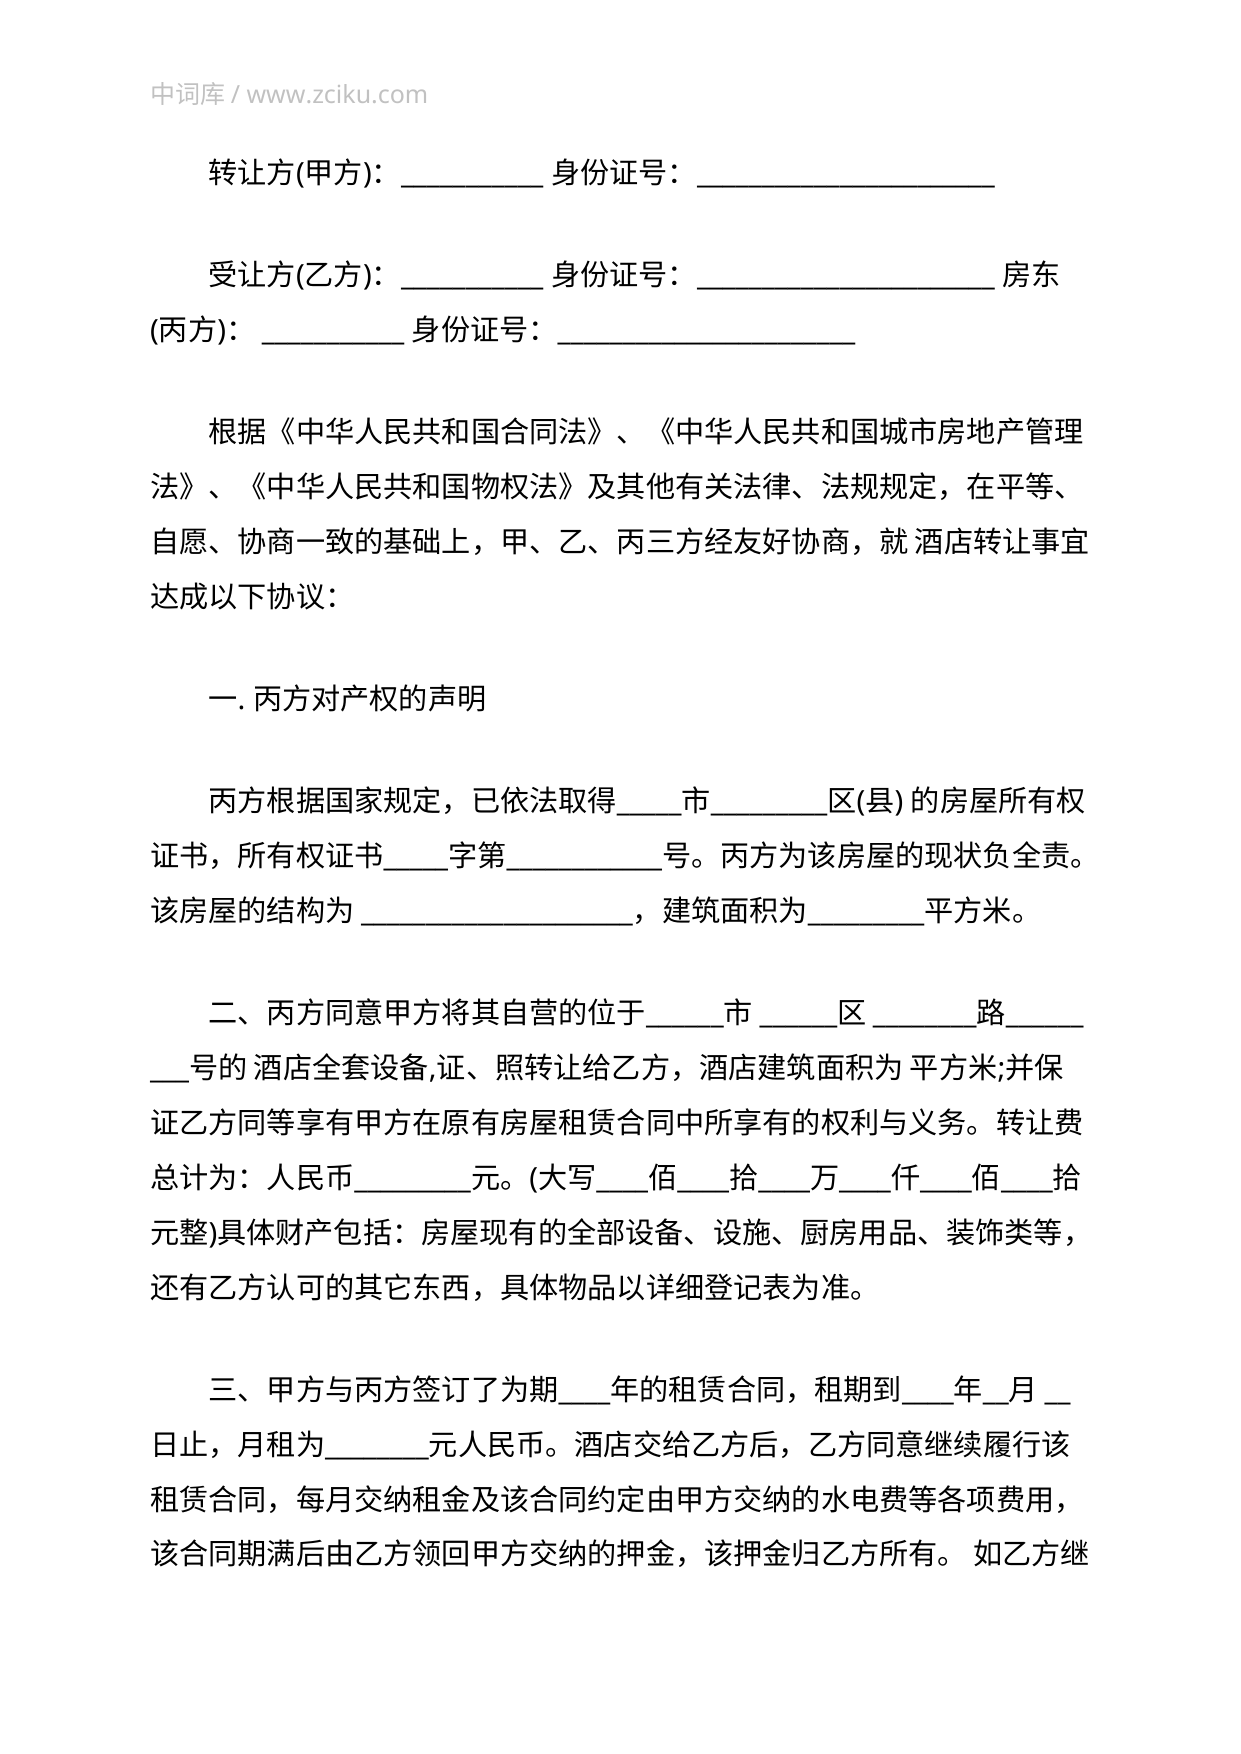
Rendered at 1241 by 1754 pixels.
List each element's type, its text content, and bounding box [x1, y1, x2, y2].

text 二、丙方同意甲方将其自营的位于______市 ______区 ________路_________号的 酒店全套设备,证、照转让给乙方，酒店建筑面积为 平方米;并保证乙方同等享有甲方在原有房屋租赁合同中所享有的权利与义务。转让费总计为：人民币_________元。(大写____佰____拾____万____仟____佰____拾元整)具体财产包括：房屋现有的全部设备、设施、厨房用品、装饰类等，还有乙方认可的其它东西，具体物品以详细登记表为准。 [150, 989, 1090, 1307]
text 一. 丙方对产权的声明 [150, 675, 1090, 718]
text 受让方(乙方)：___________ 身份证号：_______________________ 房东(丙方)： ___________ 身份证号：_______________________ [150, 252, 1090, 349]
text 丙方根据国家规定，已依法取得_____市_________区(县) 的房屋所有权证书，所有权证书_____字第____________号。丙方为该房屋的现状负全责。该房屋的结构为 _____________________，建筑面积为_________平方米。 [150, 777, 1090, 930]
text 转让方(甲方)：___________ 身份证号：_______________________ [150, 150, 1090, 192]
text 根据《中华人民共和国合同法》、《中华人民共和国城市房地产管理法》、《中华人民共和国物权法》及其他有关法律、法规规定，在平等、自愿、协商一致的基础上，甲、乙、丙三方经友好协商，就 酒店转让事宜达成以下协议： [150, 409, 1090, 616]
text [150, 1366, 1090, 1573]
